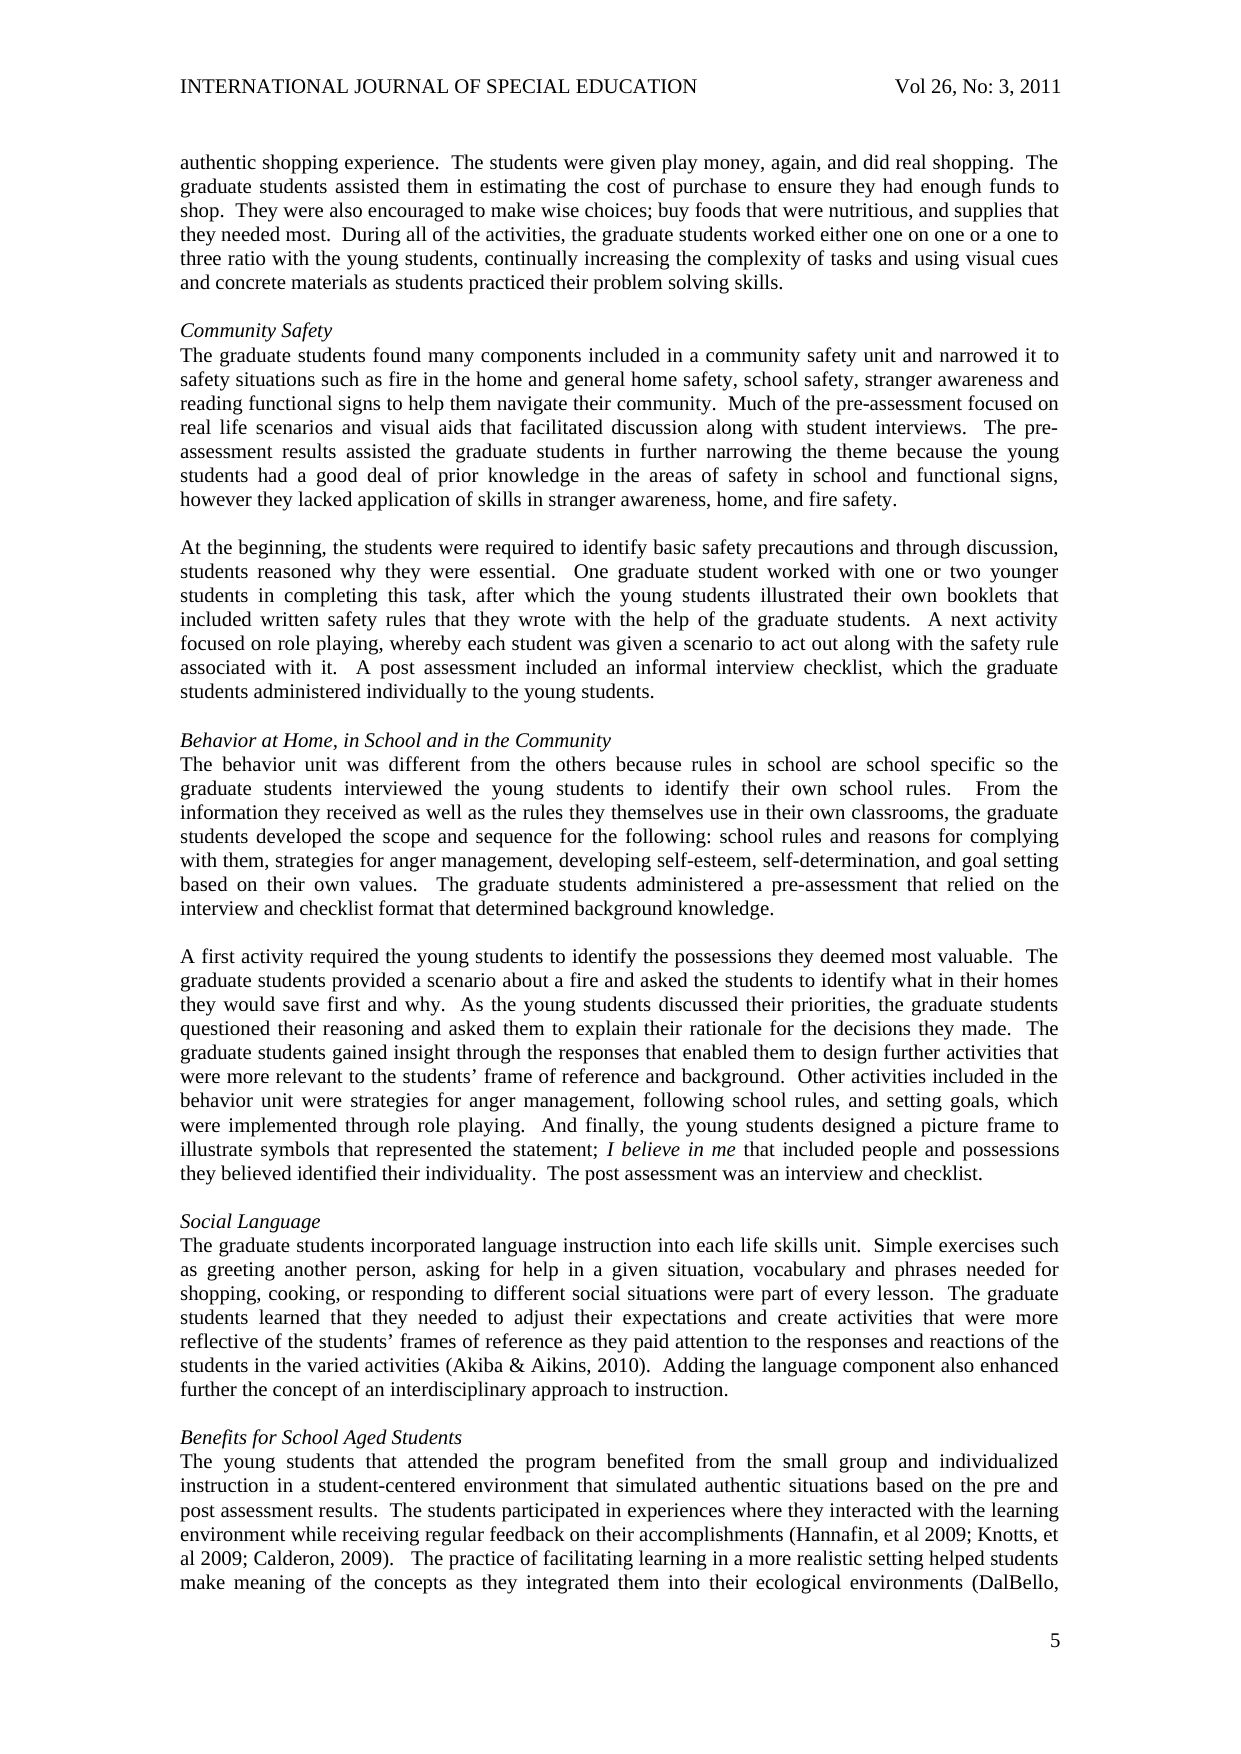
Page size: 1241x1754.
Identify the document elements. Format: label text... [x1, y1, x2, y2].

text Community Safety [180, 318, 1060, 342]
text Benefits for School Aged Students [180, 1425, 1060, 1449]
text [180, 1449, 1060, 1594]
text Social Language [180, 1209, 1060, 1233]
text A first activity required the young students to identify the possessions they deemed most valuable. The graduate students provided a scenario about a fire and asked the students to identify what in their homes they would save first and why. As the young students discussed their priorities, the graduate students questioned their reasoning and asked them to explain their rationale for the decisions they made. The graduate students gained insight through the responses that enabled them to design further activities that were more relevant to the students’ frame of reference and background. Other activities included in the behavior unit were strategies for anger management, following school rules, and setting goals, which were implemented through role playing. And finally, the young students designed a picture frame to illustrate symbols that represented the statement; I believe in me that included people and possessions they believed identified their individuality. The post assessment was an interview and checklist. [180, 944, 1060, 1185]
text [180, 150, 1060, 294]
text At the beginning, the students were required to identify basic safety precautions and through discussion, students reasoned why they were essential. One graduate student worked with one or two younger students in completing this task, after which the young students illustrated their own booklets that included written safety rules that they wrote with the help of the graduate students. A next activity focused on role playing, whereby each student was given a scenario to act out along with the safety rule associated with it. A post assessment included an informal interview checklist, which the graduate students administered individually to the young students. [180, 535, 1060, 703]
text The behavior unit was different from the others because rules in school are school specific so the graduate students interviewed the young students to identify their own school rules. From the information they received as well as the rules they themselves use in their own classrooms, the graduate students developed the scope and sequence for the following: school rules and reasons for complying with them, strategies for anger management, developing self-esteem, self-determination, and goal setting based on their own values. The graduate students administered a pre-assessment that relied on the interview and checklist format that determined background knowledge. [180, 752, 1060, 920]
text The graduate students found many components included in a community safety unit and narrowed it to safety situations such as fire in the home and general home safety, school safety, stranger awareness and reading functional signs to help them navigate their community. Much of the pre-assessment focused on real life scenarios and visual aids that facilitated discussion along with student interviews. The pre-assessment results assisted the graduate students in further narrowing the theme because the young students had a good deal of prior knowledge in the areas of safety in school and functional signs, however they lacked application of skills in stranger awareness, home, and fire safety. [180, 342, 1060, 511]
text Behavior at Home, in School and in the Community [180, 727, 1060, 752]
text The graduate students incorporated language instruction into each life skills unit. Simple exercises such as greeting another person, asking for help in a given situation, vocabulary and phrases needed for shopping, cooking, or responding to different social situations were part of every lesson. The graduate students learned that they needed to adjust their expectations and create activities that were more reflective of the students’ frames of reference as they paid attention to the responses and reactions of the students in the varied activities (Akiba & Aikins, 2010). Adding the language component also enhanced further the concept of an interdisciplinary approach to instruction. [180, 1233, 1060, 1401]
